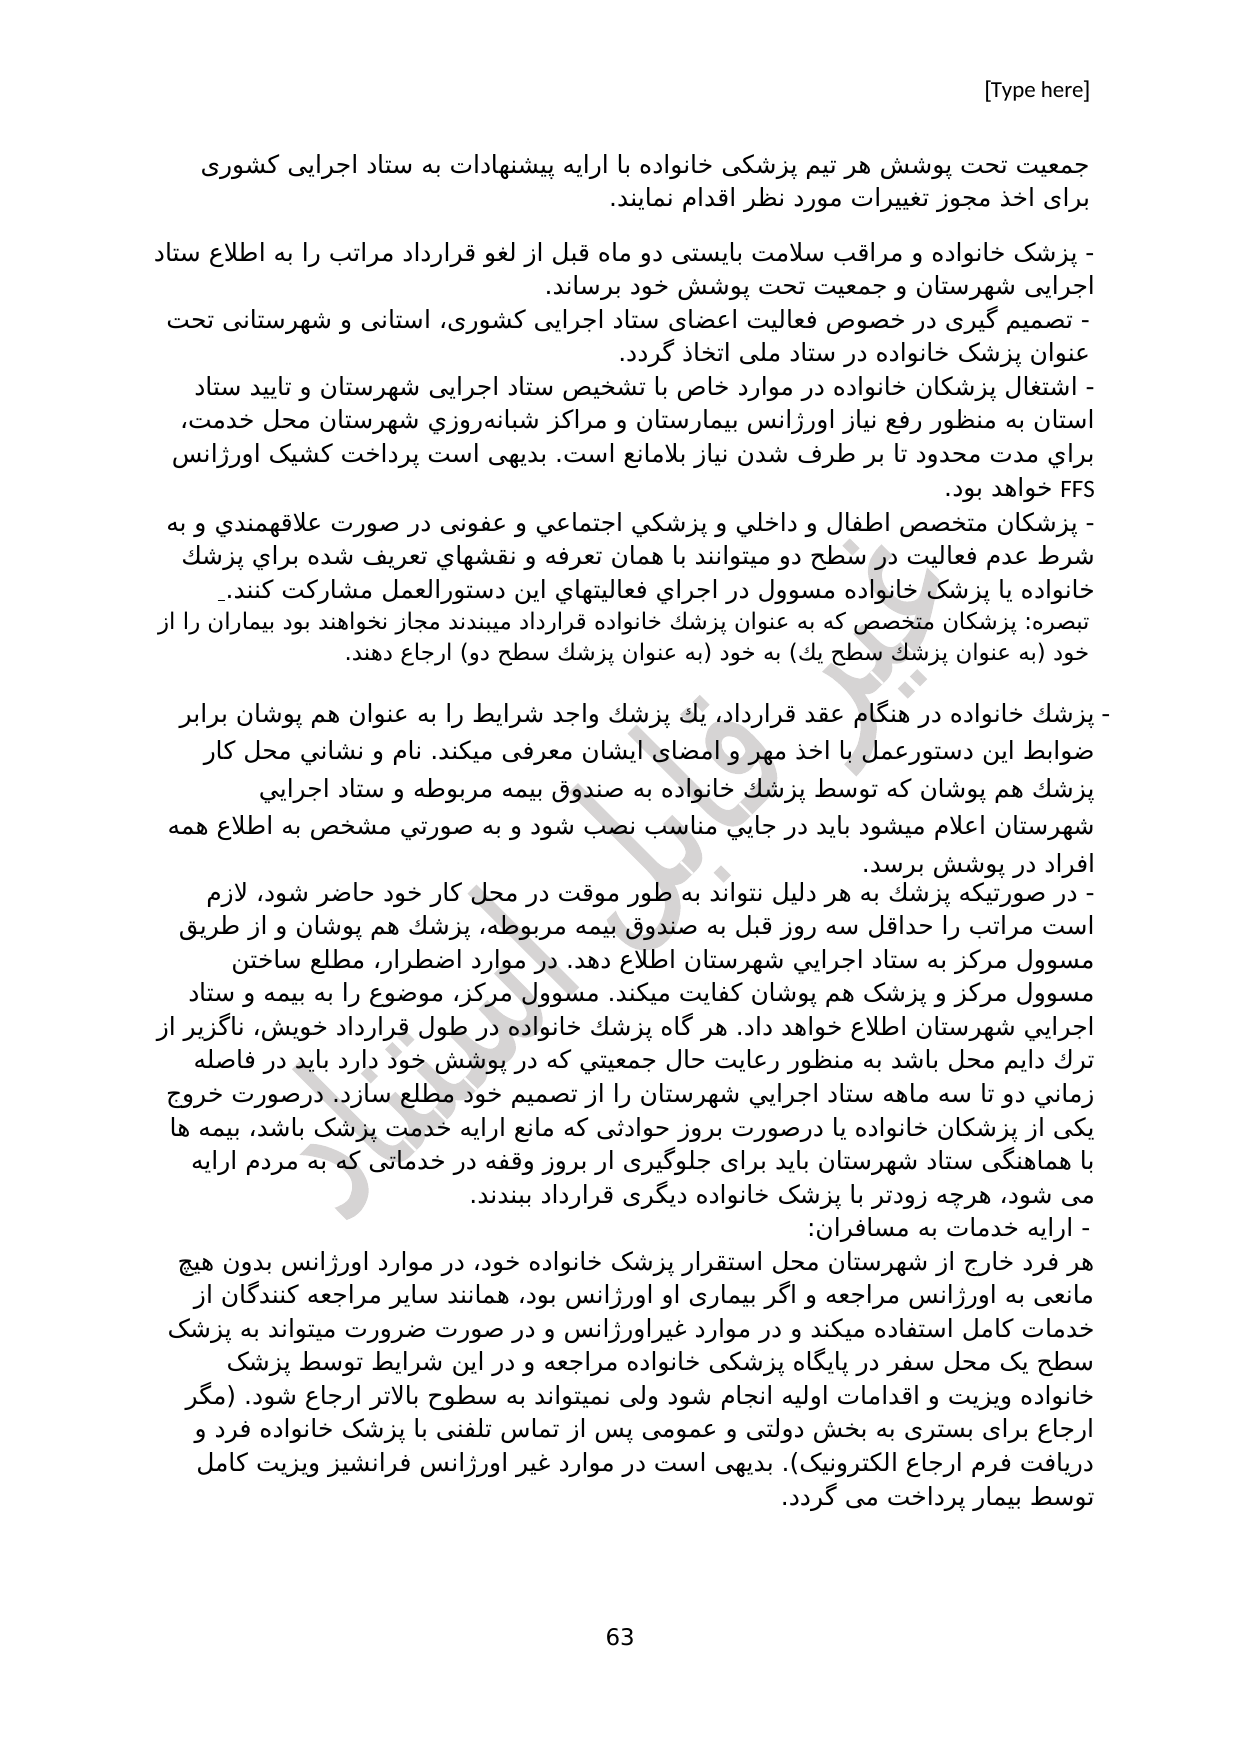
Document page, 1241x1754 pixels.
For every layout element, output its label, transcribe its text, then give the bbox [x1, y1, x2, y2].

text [150, 150, 1090, 213]
text - در صورتيكه پزشك به هر دليل نتواند به طور موقت در محل كار خود حاضر شود، لازم است مراتب را حداقل سه روز قبل به صندوق بیمه مربوطه، پزشك هم پوشان و از طریق مسوول مرکز به ستاد اجرايي شهرستان اطلاع دهد. در موارد اضطرار، مطلع ساختن مسوول مرکز و پزشک هم پوشان كفايت ميکند. مسوول مرکز، موضوع را به بیمه و ستاد اجرايي شهرستان اطلاع خواهد داد. هر گاه پزشك خانواده در طول قرارداد خويش، ناگزير از ترك دايم محل باشد به منظور رعايت حال جمعيتي كه در پوشش خود دارد بايد در فاصله زماني دو تا سه ماهه ستاد اجرايي شهرستان را از تصميم خود مطلع سازد. درصورت خروج یکی از پزشکان خانواده یا درصورت بروز حوادثی که مانع ارایه خدمت پزشک باشد، بیمه ها با هماهنگی ستاد شهرستان باید برای جلوگیری ار بروز وقفه در خدماتی که به مردم ارایه می شود، هرچه زودتر با پزشک خانواده دیگری قرارداد ببندند. [150, 878, 1095, 1209]
text - اشتغال پزشكان خانواده در موارد خاص با تشخيص ستاد اجرایی شهرستان و تایید ستاد استان به منظور رفع نياز اورژانس بيمارستان و مراكز شبانه‌روزي شهرستان محل خدمت، براي مدت محدود تا بر طرف شدن نياز بلامانع است. بدیهی است پرداخت کشیک اورژانس FFS خواهد بود. [150, 372, 1095, 503]
text - پزشكان متخصص اطفال و داخلي و پزشکي اجتماعي و عفونی در صورت علاقهمندي و به شرط عدم فعالیت در سطح دو ميتوانند با همان تعرفه و نقشهاي تعريف شده براي پزشك خانواده یا پزشک خانواده مسوول در اجراي فعاليتهاي این دستورالعمل مشاركت كنند. [150, 508, 1095, 604]
list پزشك خانواده در هنگام عقد قرارداد، يك پزشك واجد شرايط را به عنوان هم پوشان برابر ضوابط این دستورعمل با اخذ مهر و امضای ایشان معرفی میکند. نام و نشاني محل كار پزشك هم پوشان كه توسط پزشك خانواده به صندوق بیمه مربوطه و ستاد اجرايي شهرستان اعلام ميشود بايد در جايي مناسب نصب شود و به صورتي مشخص به اطلاع همه افراد در پوشش برسد. [150, 691, 1101, 878]
text هر فرد خارج از شهرستان محل استقرار پزشک خانواده خود، در موارد اورژانس بدون هیچ مانعی به اورژانس مراجعه و اگر بیماری او اورژانس بود، همانند سایر مراجعه کنندگان از خدمات کامل استفاده میکند و در موارد غیراورژانس و در صورت ضرورت میتواند به پزشک سطح یک محل سفر در پایگاه پزشکی خانواده مراجعه و در این شرایط توسط پزشک خانواده ویزیت و اقدامات اولیه انجام شود ولی نمیتواند به سطوح بالاتر ارجاع شود. (مگر ارجاع برای بستری به بخش دولتی و عمومی پس از تماس تلفنی با پزشک خانواده فرد و دریافت فرم ارجاع الکترونیک). بدیهی است در موارد غیر اورژانس فرانشیز ویزیت کامل توسط بیمار پرداخت می گردد. [150, 1247, 1095, 1511]
text - تصمیم گیری در خصوص فعالیت اعضای ستاد اجرایی کشوری، استانی و شهرستانی تحت عنوان پزشک خانواده در ستاد ملی اتخاذ گردد. [150, 305, 1090, 368]
text - پزشک خانواده و مراقب سلامت بایستی دو ماه قبل از لغو قرارداد مراتب را به اطلاع ستاد اجرایی شهرستان و جمعیت تحت پوشش خود برساند. [150, 238, 1095, 301]
text - ارایه خدمات به مسافران: [150, 1213, 1090, 1243]
text تبصره: پزشكان متخصص كه به عنوان پزشك خانواده قرارداد ميبندند مجاز نخواهند بود بيماران را از خود (به عنوان پزشك سطح يك) به خود (به عنوان پزشك سطح دو) ارجاع دهند. [150, 608, 1090, 666]
